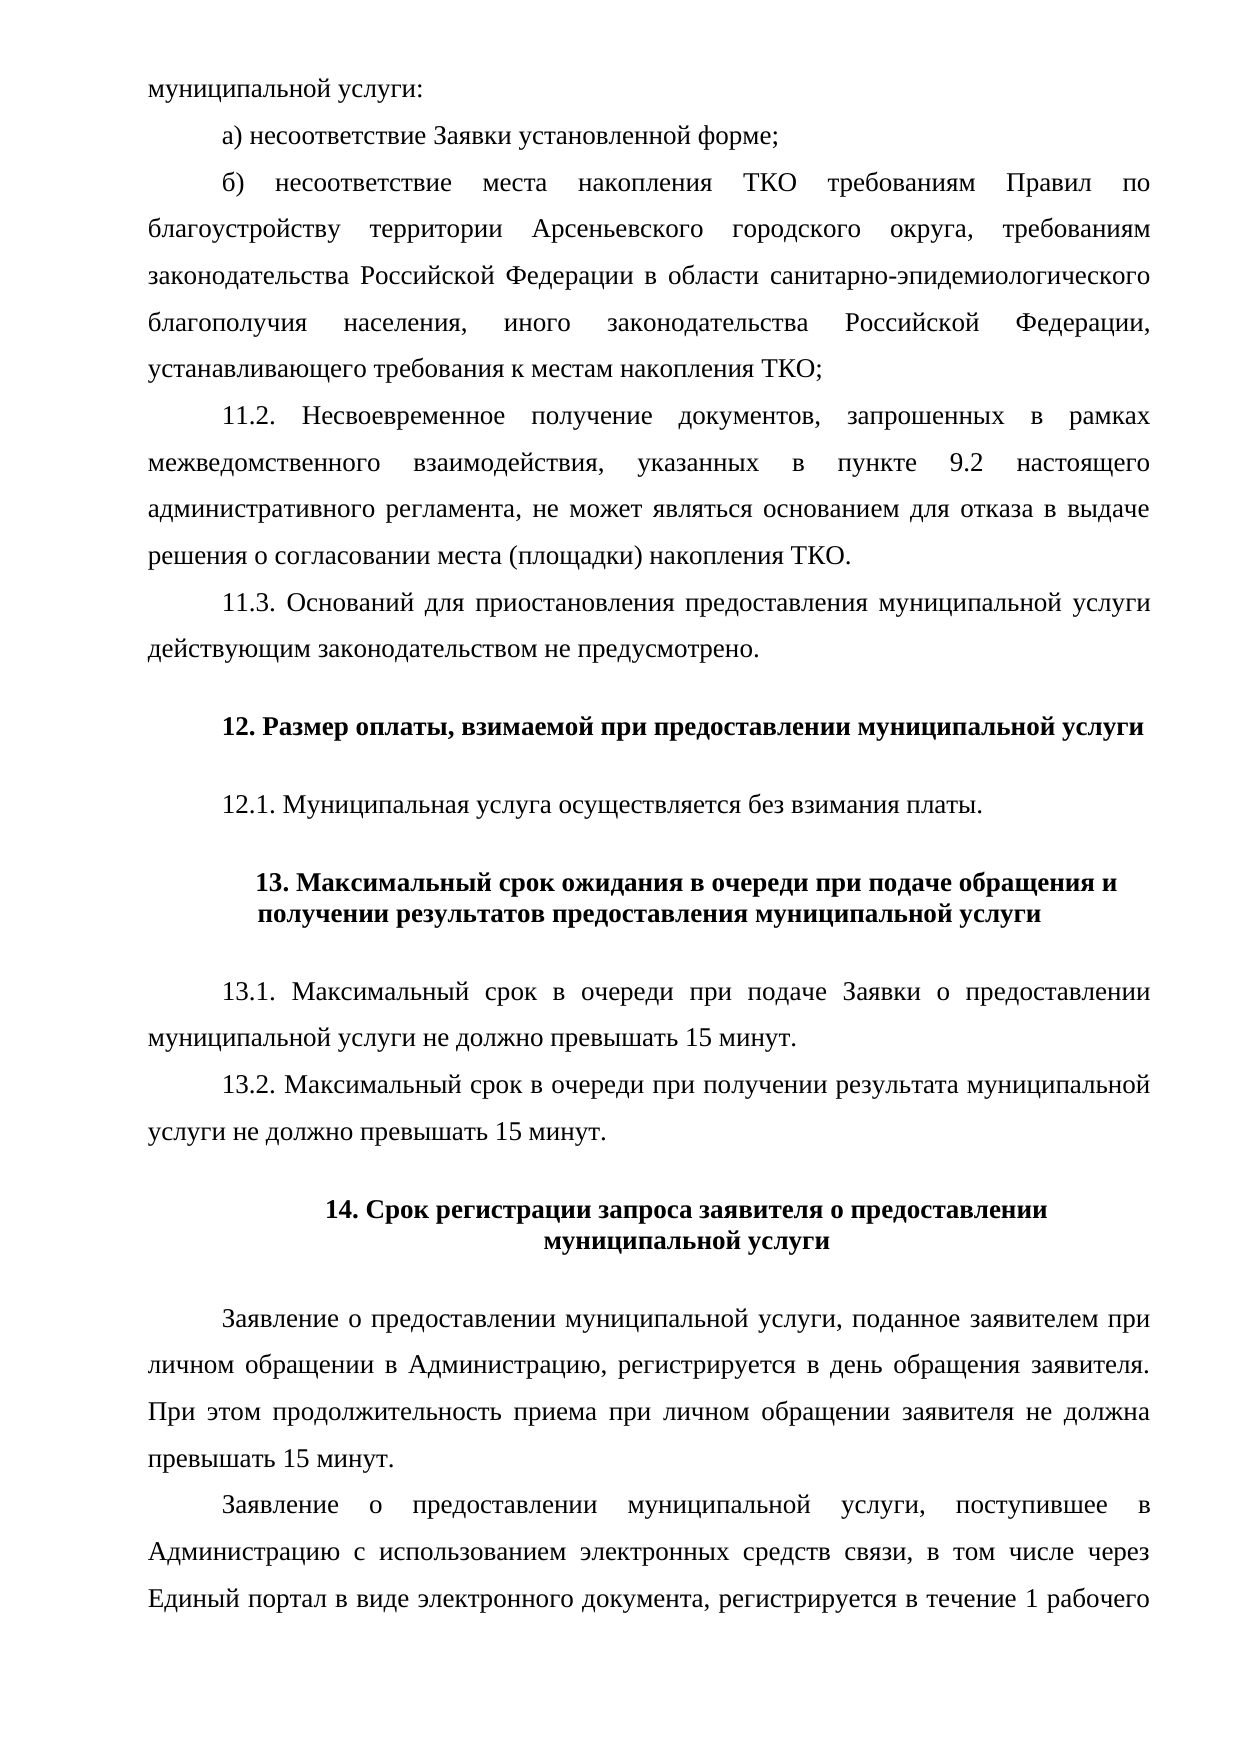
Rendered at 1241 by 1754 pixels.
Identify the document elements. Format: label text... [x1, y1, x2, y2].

text 13. Максимальный срок ожидания в очереди при подаче обращения и получении результатов предоставления муниципальной услуги [148, 866, 1152, 928]
text а) несоответствие Заявки установленной форме; [148, 119, 1152, 150]
text 11.2. Несвоевременное получение документов, запрошенных в рамках межведомственного взаимодействия, указанных в пункте 9.2 настоящего административного регламента, не может являться основанием для отказа в выдаче решения о согласовании места (площадки) накопления ТКО. [148, 399, 1152, 570]
text 14. Срок регистрации запроса заявителя о предоставлении [148, 1193, 1152, 1224]
text Заявление о предоставлении муниципальной услуги, поданное заявителем при личном обращении в Администрацию, регистрируется в день обращения заявителя. При этом продолжительность приема при личном обращении заявителя не должна превышать 15 минут. [148, 1302, 1152, 1473]
text 13.2. Максимальный срок в очереди при получении результата муниципальной услуги не должно превышать 15 минут. [148, 1068, 1152, 1146]
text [148, 1488, 1152, 1613]
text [148, 72, 1152, 104]
text 12. Размер оплаты, взимаемой при предоставлении муниципальной услуги [148, 710, 1152, 741]
text 11.3. Оснований для приостановления предоставления муниципальной услуги действующим законодательством не предусмотрено. [148, 586, 1152, 664]
text 13.1. Максимальный срок в очереди при подаче Заявки о предоставлении муниципальной услуги не должно превышать 15 минут. [148, 975, 1152, 1053]
text муниципальной услуги [148, 1224, 1152, 1255]
text б) несоответствие места накопления ТКО требованиям Правил по благоустройству территории Арсеньевского городского округа, требованиям законодательства Российской Федерации в области санитарно-эпидемиологического благополучия населения, иного законодательства Российской Федерации, устанавливающего требования к местам накопления ТКО; [148, 166, 1152, 384]
text 12.1. Муниципальная услуга осуществляется без взимания платы. [148, 788, 1152, 819]
